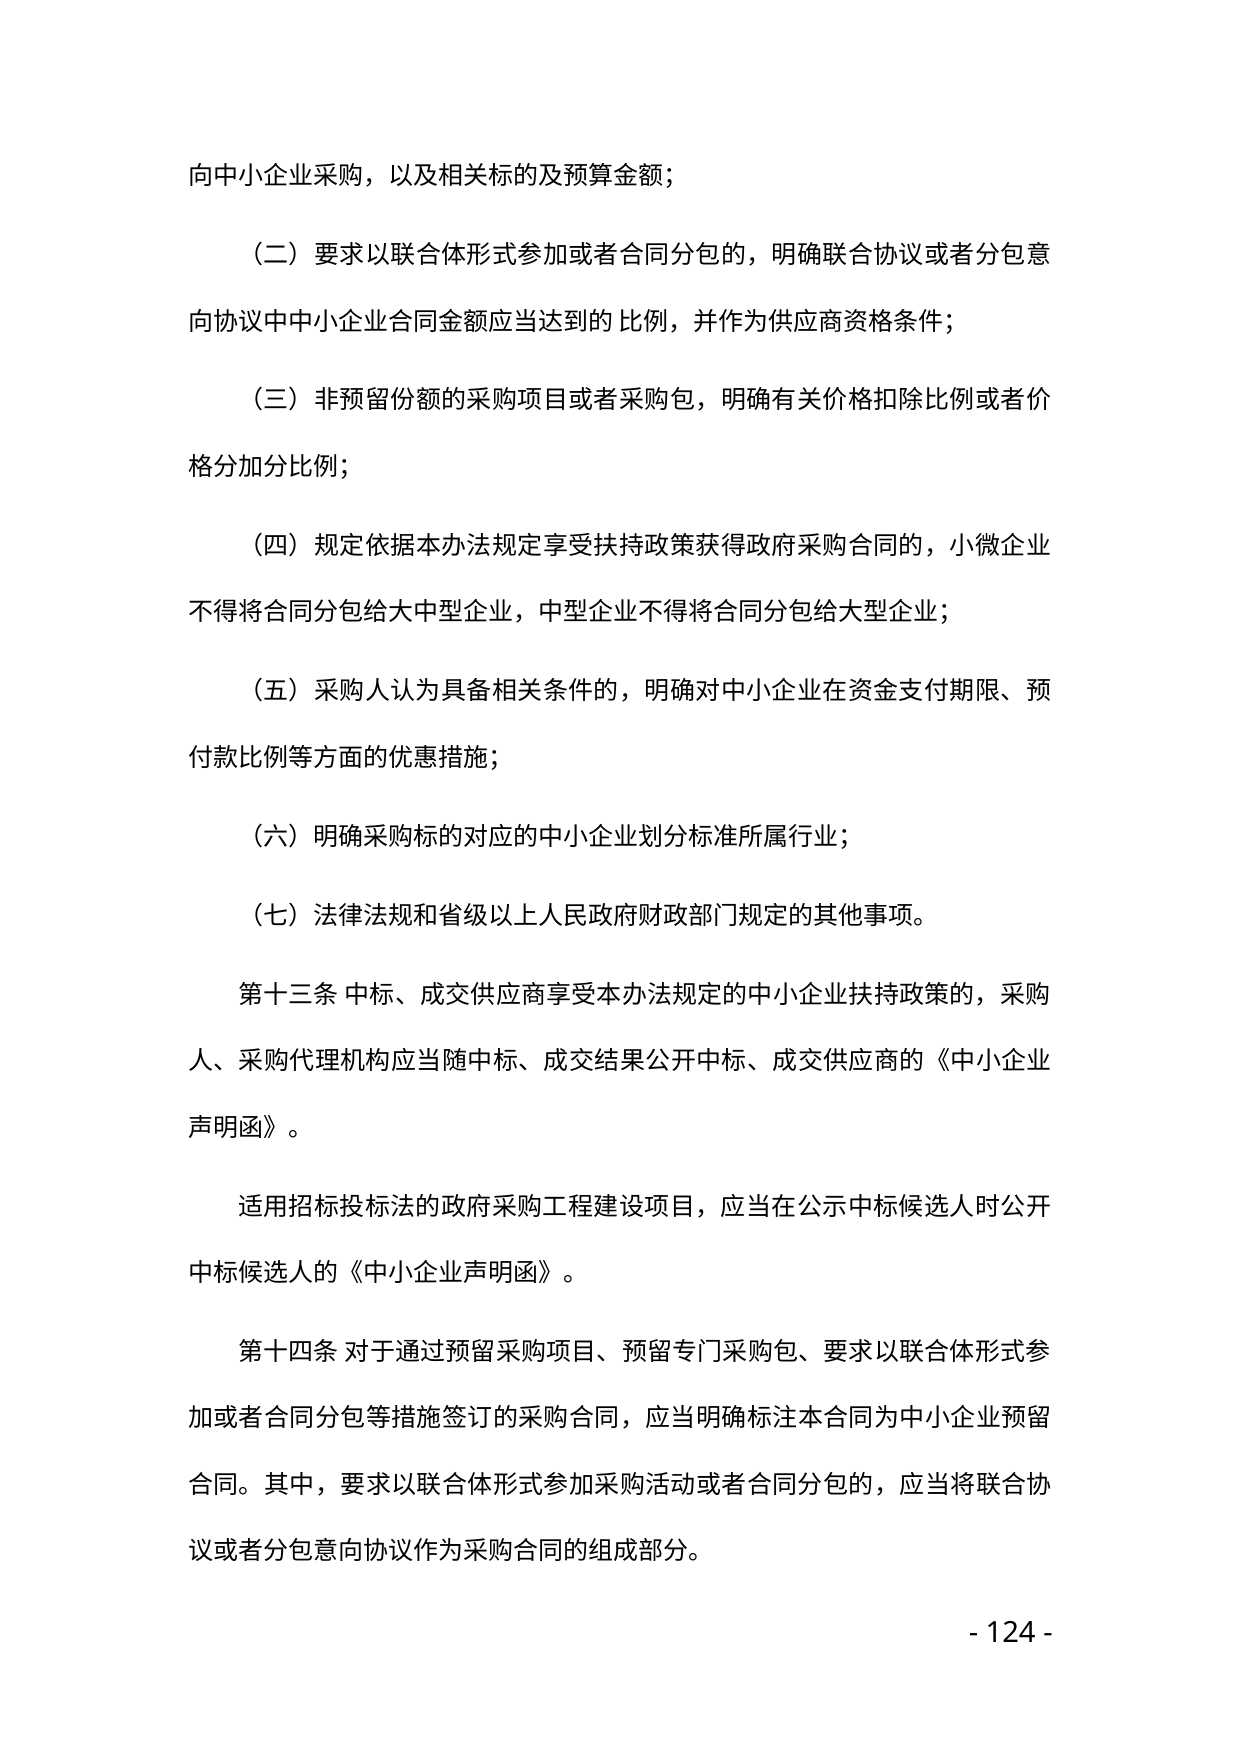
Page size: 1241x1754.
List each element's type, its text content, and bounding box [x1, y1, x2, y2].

text 第十三条 中标、成交供应商享受本办法规定的中小企业扶持政策的，采购人、采购代理机构应当随中标、成交结果公开中标、成交供应商的《中小企业声明函》。 [188, 959, 1052, 1158]
text 第十四条 对于通过预留采购项目、预留专门采购包、要求以联合体形式参加或者合同分包等措施签订的采购合同，应当明确标注本合同为中小企业预留合同。其中，要求以联合体形式参加采购活动或者合同分包的，应当将联合协议或者分包意向协议作为采购合同的组成部分。 [188, 1316, 1052, 1582]
text （三）非预留份额的采购项目或者采购包，明确有关价格扣除比例或者价格分加分比例； [188, 365, 1052, 498]
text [188, 141, 1052, 207]
text （五）采购人认为具备相关条件的，明确对中小企业在资金支付期限、预付款比例等方面的优惠措施； [188, 656, 1052, 789]
text （四）规定依据本办法规定享受扶持政策获得政府采购合同的，小微企业不得将合同分包给大中型企业，中型企业不得将合同分包给大型企业； [188, 510, 1052, 643]
text （七）法律法规和省级以上人民政府财政部门规定的其他事项。 [188, 880, 1052, 947]
text （二）要求以联合体形式参加或者合同分包的，明确联合协议或者分包意向协议中中小企业合同金额应当达到的 比例，并作为供应商资格条件； [188, 219, 1052, 352]
text 适用招标投标法的政府采购工程建设项目，应当在公示中标候选人时公开中标候选人的《中小企业声明函》。 [188, 1171, 1052, 1304]
text （六）明确采购标的对应的中小企业划分标准所属行业； [188, 801, 1052, 868]
